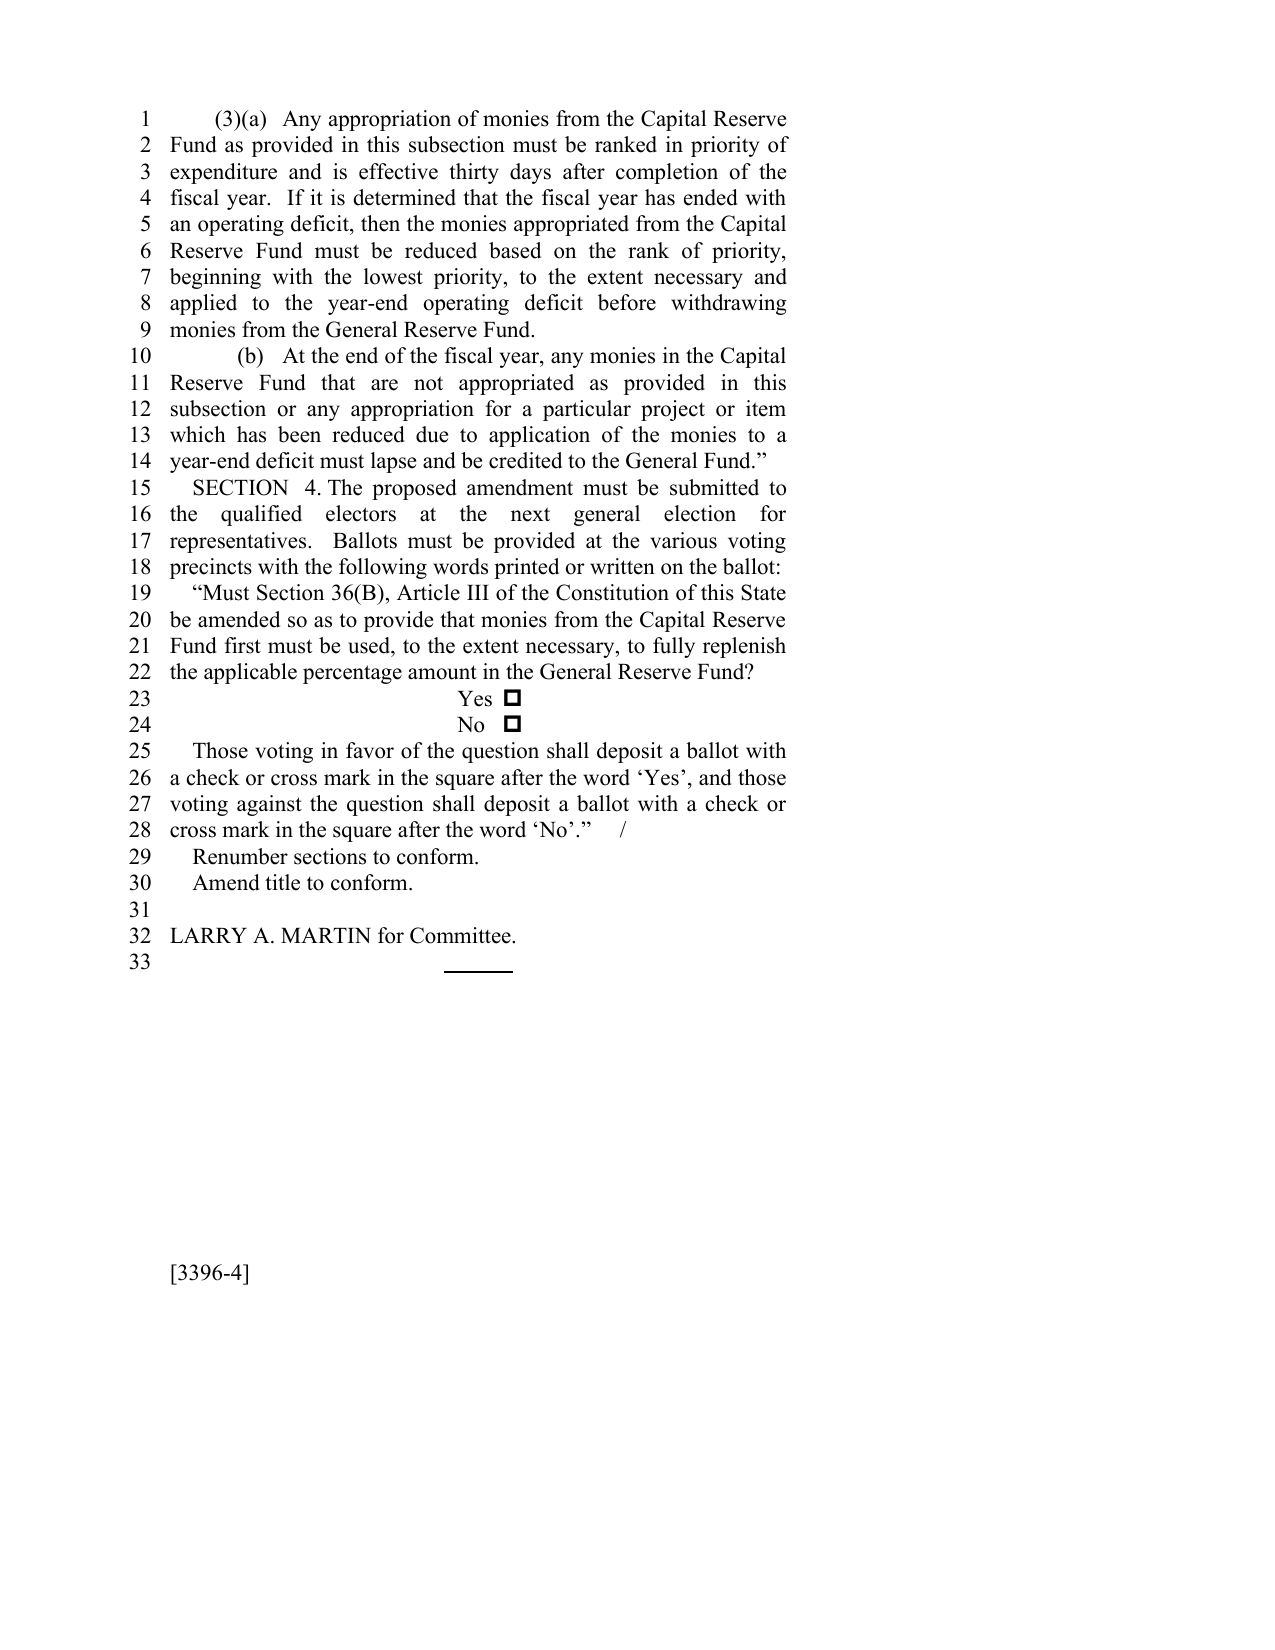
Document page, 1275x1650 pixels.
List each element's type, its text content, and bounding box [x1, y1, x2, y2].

text (3)(a) Any appropriation of monies from the Capital Reserve Fund as provided in this subsection must be ranked in priority of expenditure and is effective thirty days after completion of the fiscal year. If it is determined that the fiscal year has ended with an operating deficit, then the monies appropriated from the Capital Reserve Fund must be reduced based on the rank of priority, beginning with the lowest priority, to the extent necessary and applied to the year-end operating deficit before withdrawing monies from the General Reserve Fund. [169, 105, 787, 342]
text (b) At the end of the fiscal year, any monies in the Capital Reserve Fund that are not appropriated as provided in this subsection or any appropriation for a particular project or item which has been reduced due to application of the monies to a year-end deficit must lapse and be credited to the General Fund.” [169, 342, 787, 474]
text SECTION 4. The proposed amendment must be submitted to the qualified electors at the next general election for representatives. Ballots must be provided at the various voting precincts with the following words printed or written on the ballot: [169, 474, 787, 579]
text Renumber sections to conform. [169, 843, 787, 869]
text LARRY A. MARTIN for Committee. [169, 922, 787, 948]
text “Must Section 36(B), Article III of the Constitution of this State be amended so as to provide that monies from the Capital Reserve Fund first must be used, to the extent necessary, to fully replenish the applicable percentage amount in the General Reserve Fund? [169, 579, 787, 685]
text Yes  [169, 685, 787, 711]
text Those voting in favor of the question shall deposit a ballot with a check or cross mark in the square after the word ‘Yes’, and those voting against the question shall deposit a ballot with a check or cross mark in the square after the word ‘No’.” / [169, 737, 787, 843]
text Amend title to conform. [169, 869, 787, 896]
text No  [169, 711, 787, 737]
